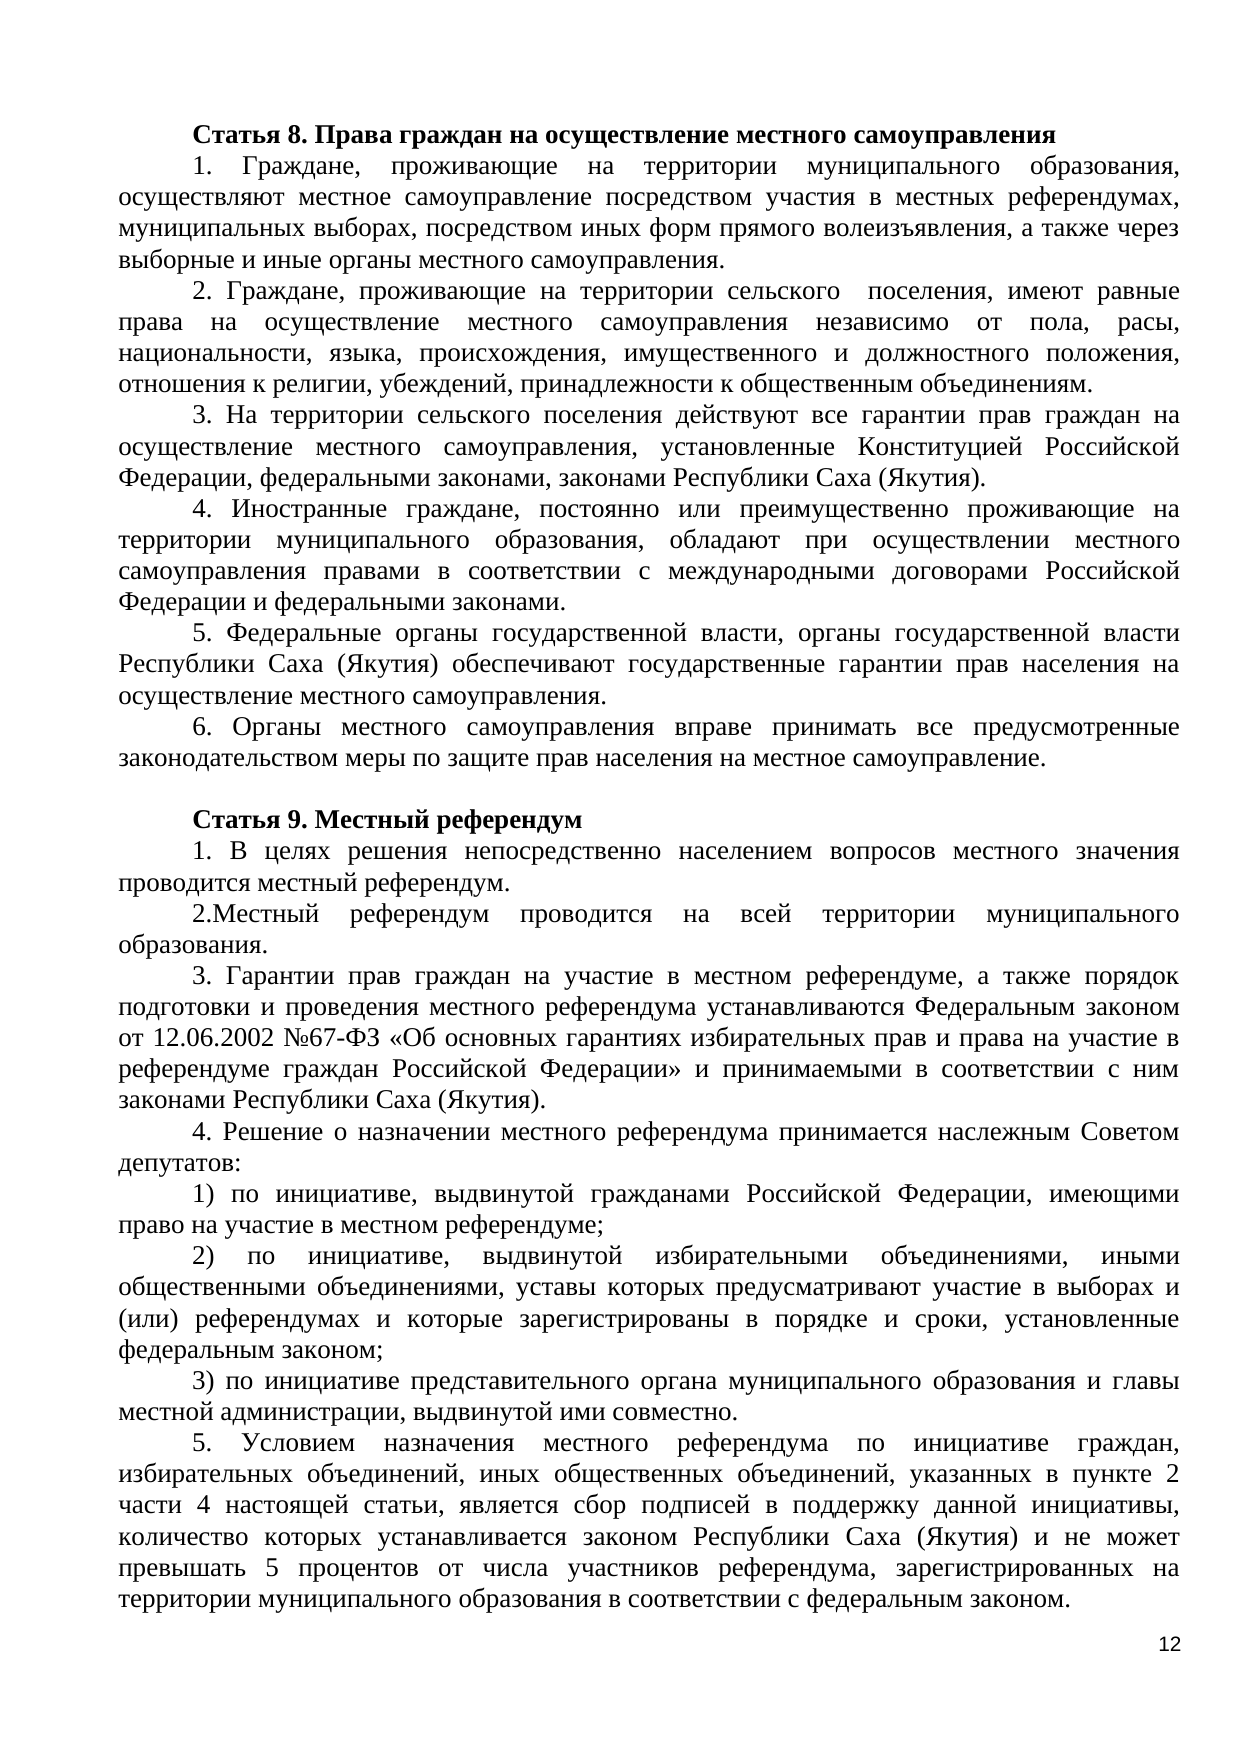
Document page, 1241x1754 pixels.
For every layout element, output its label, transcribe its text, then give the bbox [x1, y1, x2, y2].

text 1) по инициативе, выдвинутой гражданами Российской Федерации, имеющими право на участие в местном референдуме; [118, 1177, 1181, 1239]
text 2. Граждане, проживающие на территории сельского поселения, имеют равные права на осуществление местного самоуправления независимо от пола, расы, национальности, языка, происхождения, имущественного и должностного положения, отношения к религии, убеждений, принадлежности к общественным объединениям. [118, 274, 1181, 398]
text 1. В целях решения непосредственно населением вопросов местного значения проводится местный референдум. [118, 834, 1181, 897]
text 3. Гарантии прав граждан на участие в местном референдуме, а также порядок подготовки и проведения местного референдума устанавливаются Федеральным законом от 12.06.2002 №67-ФЗ «Об основных гарантиях избирательных прав и права на участие в референдуме граждан Российской Федерации» и принимаемыми в соответствии с ним законами Республики Саха (Якутия). [118, 959, 1181, 1115]
text 6. Органы местного самоуправления вправе принимать все предусмотренные законодательством меры по защите прав населения на местное самоуправление. [118, 710, 1181, 772]
text 5. Федеральные органы государственной власти, органы государственной власти Республики Саха (Якутия) обеспечивают государственные гарантии прав населения на осуществление местного самоуправления. [118, 616, 1181, 710]
text 4. Иностранные граждане, постоянно или преимущественно проживающие на территории муниципального образования, обладают при осуществлении местного самоуправления правами в соответствии с международными договорами Российской Федерации и федеральными законами. [118, 492, 1181, 616]
text 2.Местный референдум проводится на всей территории муниципального образования. [118, 897, 1181, 959]
text 1. Граждане, проживающие на территории муниципального образования, осуществляют местное самоуправление посредством участия в местных референдумах, муниципальных выборах, посредством иных форм прямого волеизъявления, а также через выборные и иные органы местного самоуправления. [118, 149, 1181, 274]
text 2) по инициативе, выдвинутой избирательными объединениями, иными общественными объединениями, уставы которых предусматривают участие в выборах и (или) референдумах и которые зарегистрированы в порядке и сроки, установленные федеральным законом; [118, 1239, 1181, 1364]
text 4. Решение о назначении местного референдума принимается наслежным Советом депутатов: [118, 1115, 1181, 1177]
text 3) по инициативе представительного органа муниципального образования и главы местной администрации, выдвинутой ими совместно. [118, 1364, 1181, 1426]
text 3. На территории сельского поселения действуют все гарантии прав граждан на осуществление местного самоуправления, установленные Конституцией Российской Федерации, федеральными законами, законами Республики Саха (Якутия). [118, 398, 1181, 492]
text 5. Условием назначения местного референдума по инициативе граждан, избирательных объединений, иных общественных объединений, указанных в пункте 2 части 4 настоящей статьи, является сбор подписей в поддержку данной инициативы, количество которых устанавливается законом Республики Саха (Якутия) и не может превышать 5 процентов от числа участников референдума, зарегистрированных на территории муниципального образования в соответствии с федеральным законом. [118, 1426, 1181, 1613]
text Статья 9. Местный референдум [118, 803, 1181, 834]
subtitle Статья 8. Права граждан на осуществление местного самоуправления [118, 118, 1181, 149]
